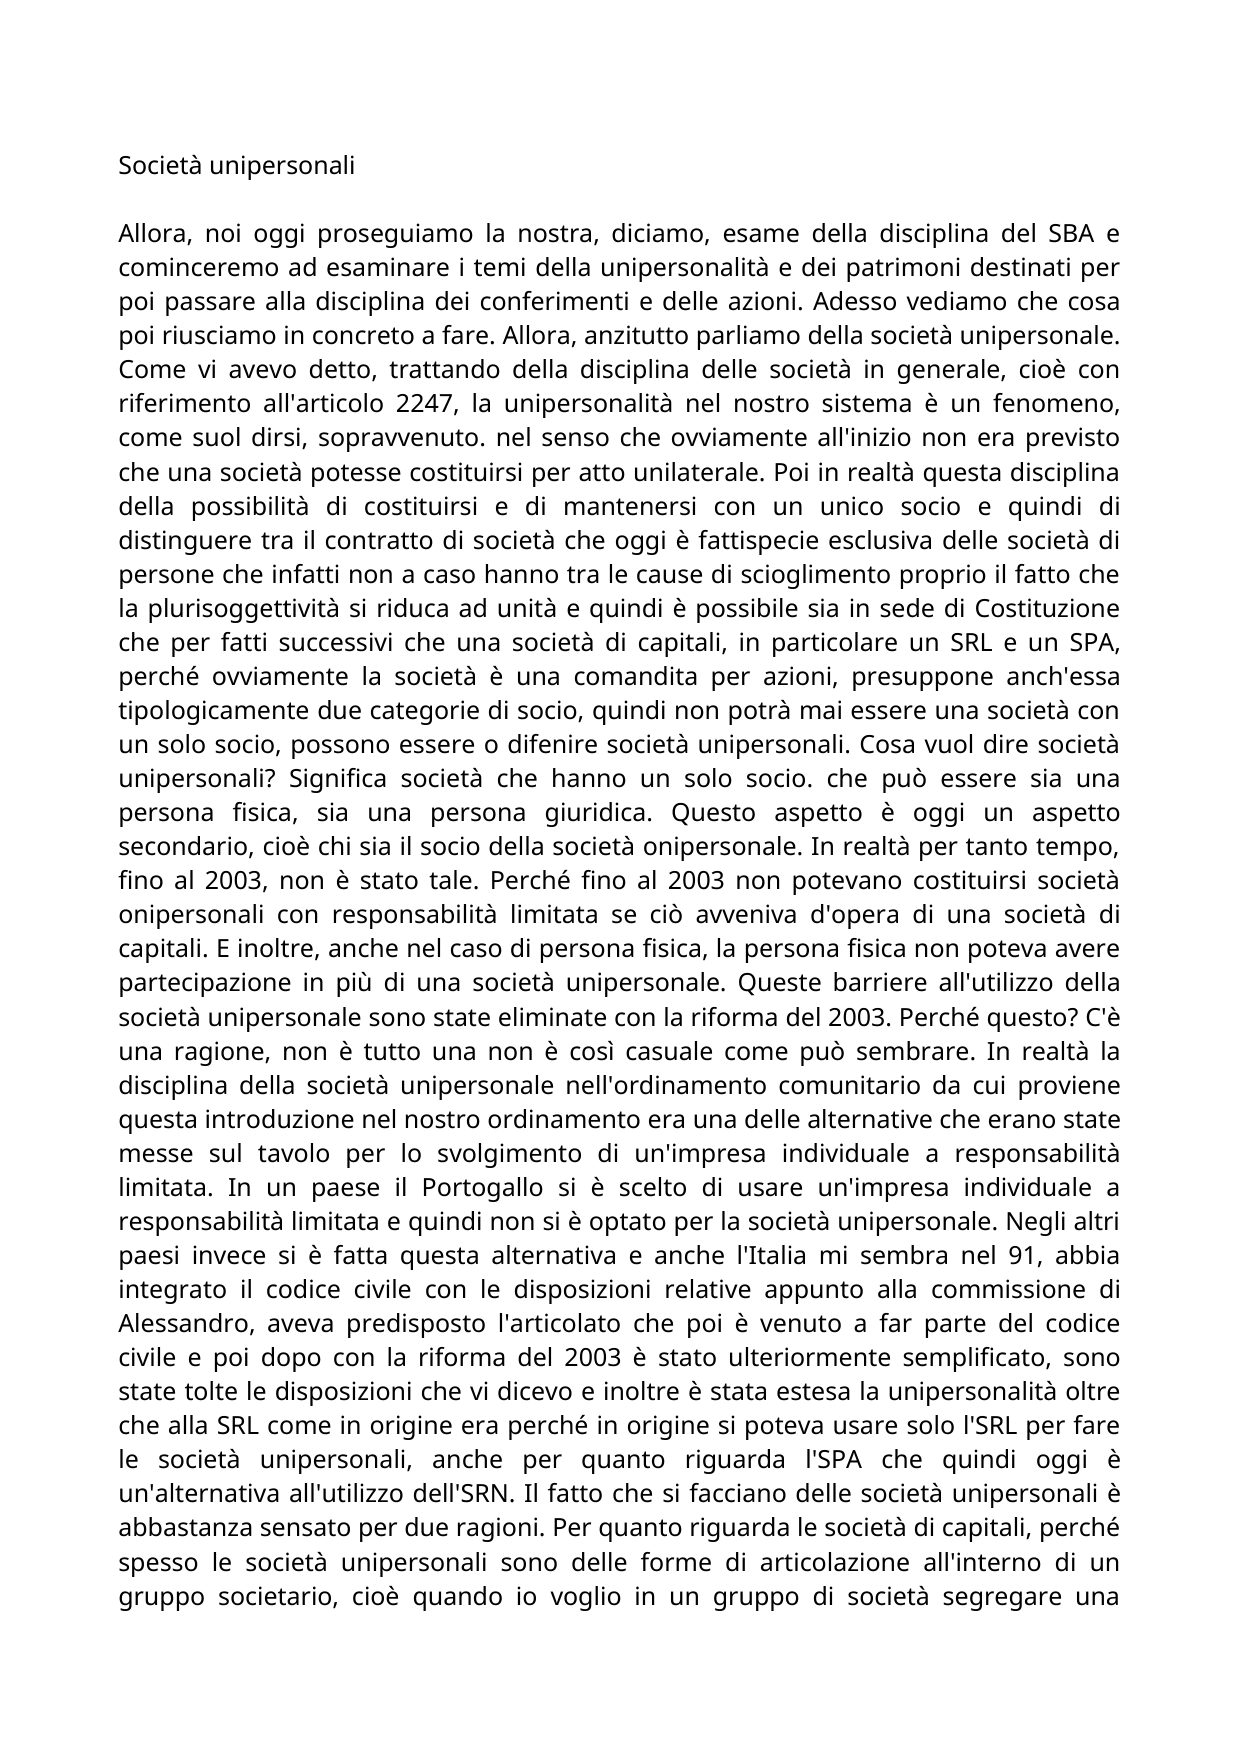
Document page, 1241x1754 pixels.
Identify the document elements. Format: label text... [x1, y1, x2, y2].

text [118, 216, 1122, 1612]
text Società unipersonali [118, 148, 1122, 182]
